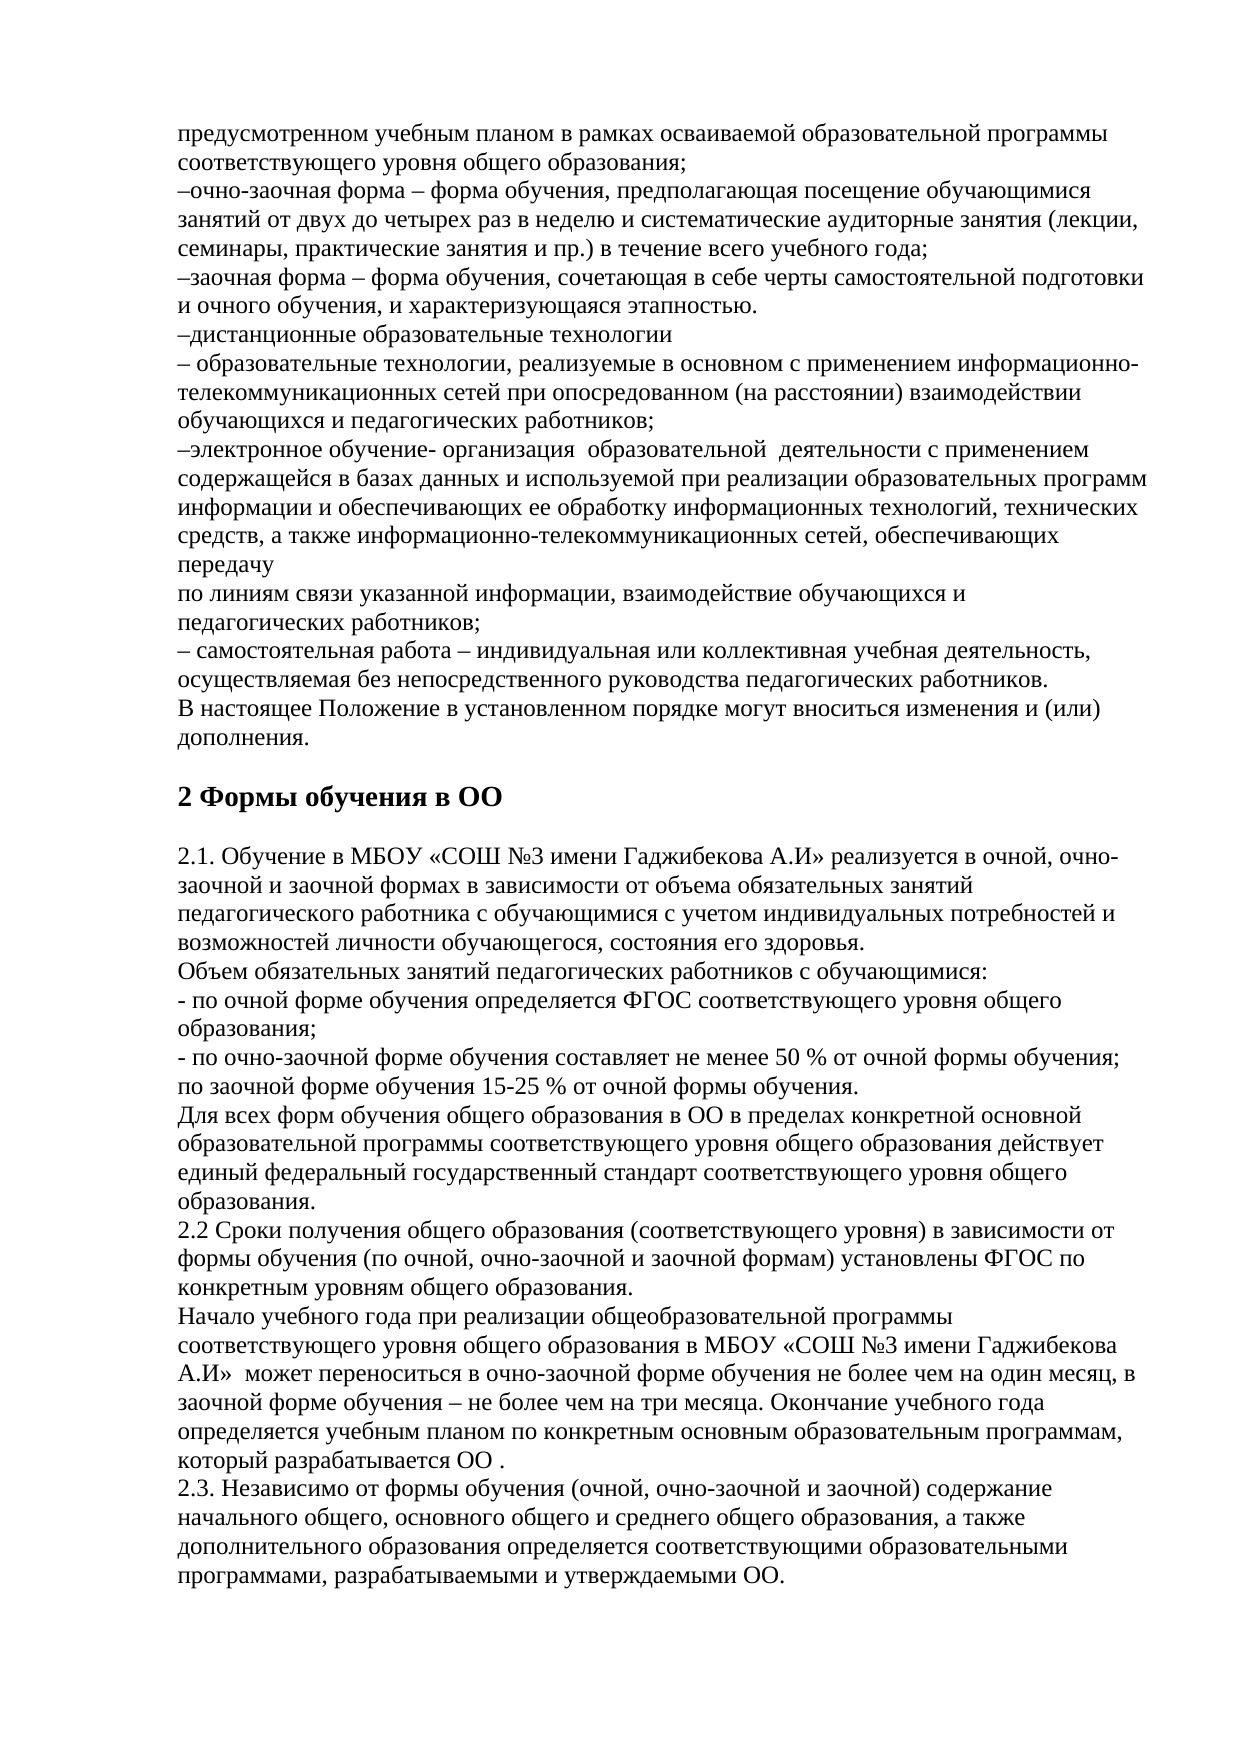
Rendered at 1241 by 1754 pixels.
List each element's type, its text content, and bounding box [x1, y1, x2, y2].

text В настоящее Положение в установленном порядке могут вноситься изменения и (или) дополнения. [177, 693, 1152, 751]
text 2 Формы обучения в ОО [177, 779, 1152, 813]
text 2.1. Обучение в МБОУ «СОШ №3 имени Гаджибекова А.И» реализуется в очной, очно-заочной и заочной формах в зависимости от объема обязательных занятий педагогического работника с обучающимися с учетом индивидуальных потребностей и [177, 841, 1152, 927]
text – самостоятельная работа – индивидуальная или коллективная учебная деятельность, осуществляемая без непосредственного руководства педагогических работников. [177, 636, 1152, 693]
text по линиям связи указанной информации, взаимодействие обучающихся и [177, 578, 1152, 607]
text 2.2 Сроки получения общего образования (соответствующего уровня) в зависимости от формы обучения (по очной, очно-заочной и заочной формам) установлены ФГОС по конкретным уровням общего образования. [177, 1215, 1152, 1301]
text возможностей личности обучающегося, состояния его здоровья. [177, 927, 1152, 956]
text – образовательные технологии, реализуемые в основном с применением информационно- [177, 348, 1152, 377]
text –очно-заочная форма – форма обучения, предполагающая посещение обучающимися занятий от двух до четырех раз в неделю и систематические аудиторные занятия (лекции, семинары, практические занятия и пр.) в течение всего учебного года; [177, 176, 1152, 262]
text - по очно-заочной форме обучения составляет не менее 50 % от очной формы обучения; [177, 1042, 1152, 1071]
text Объем обязательных занятий педагогических работников с обучающимися: [177, 956, 1152, 985]
text - по очной форме обучения определяется ФГОС соответствующего уровня общего образования; [177, 985, 1152, 1042]
text предусмотренном учебным планом в рамках осваиваемой образовательной программы соответствующего уровня общего образования; [177, 118, 1152, 176]
text Для всех форм обучения общего образования в ОО в пределах конкретной основной образовательной программы соответствующего уровня общего образования действует единый федеральный государственный стандарт соответствующего уровня общего образования. [177, 1100, 1152, 1215]
text –заочная форма – форма обучения, сочетающая в себе черты самостоятельной подготовки и очного обучения, и характеризующаяся этапностью. [177, 262, 1152, 319]
text –электронное обучение- организация образовательной деятельности с применением содержащейся в базах данных и используемой при реализации образовательных программ информации и обеспечивающих ее обработку информационных технологий, технических средств, а также информационно-телекоммуникационных сетей, обеспечивающих передачу [177, 434, 1152, 578]
text телекоммуникационных сетей при опосредованном (на расстоянии) взаимодействии обучающихся и педагогических работников; [177, 377, 1152, 434]
text по заочной форме обучения 15-25 % от очной формы обучения. [177, 1071, 1152, 1100]
text –дистанционные образовательные технологии [177, 319, 1152, 348]
text 2.3. Независимо от формы обучения (очной, очно-заочной и заочной) содержание начального общего, основного общего и среднего общего образования, а также дополнительного образования определяется соответствующими образовательными программами, разрабатываемыми и утверждаемыми ОО. [177, 1473, 1152, 1588]
text Начало учебного года при реализации общеобразовательной программы соответствующего уровня общего образования в МБОУ «СОШ №3 имени Гаджибекова А.И» может переноситься в очно-заочной форме обучения не более чем на один месяц, в [177, 1301, 1152, 1387]
text заочной форме обучения – не более чем на три месяца. Окончание учебного года определяется учебным планом по конкретным основным образовательным программам, который разрабатывается ОО . [177, 1387, 1152, 1473]
text педагогических работников; [177, 607, 1152, 636]
